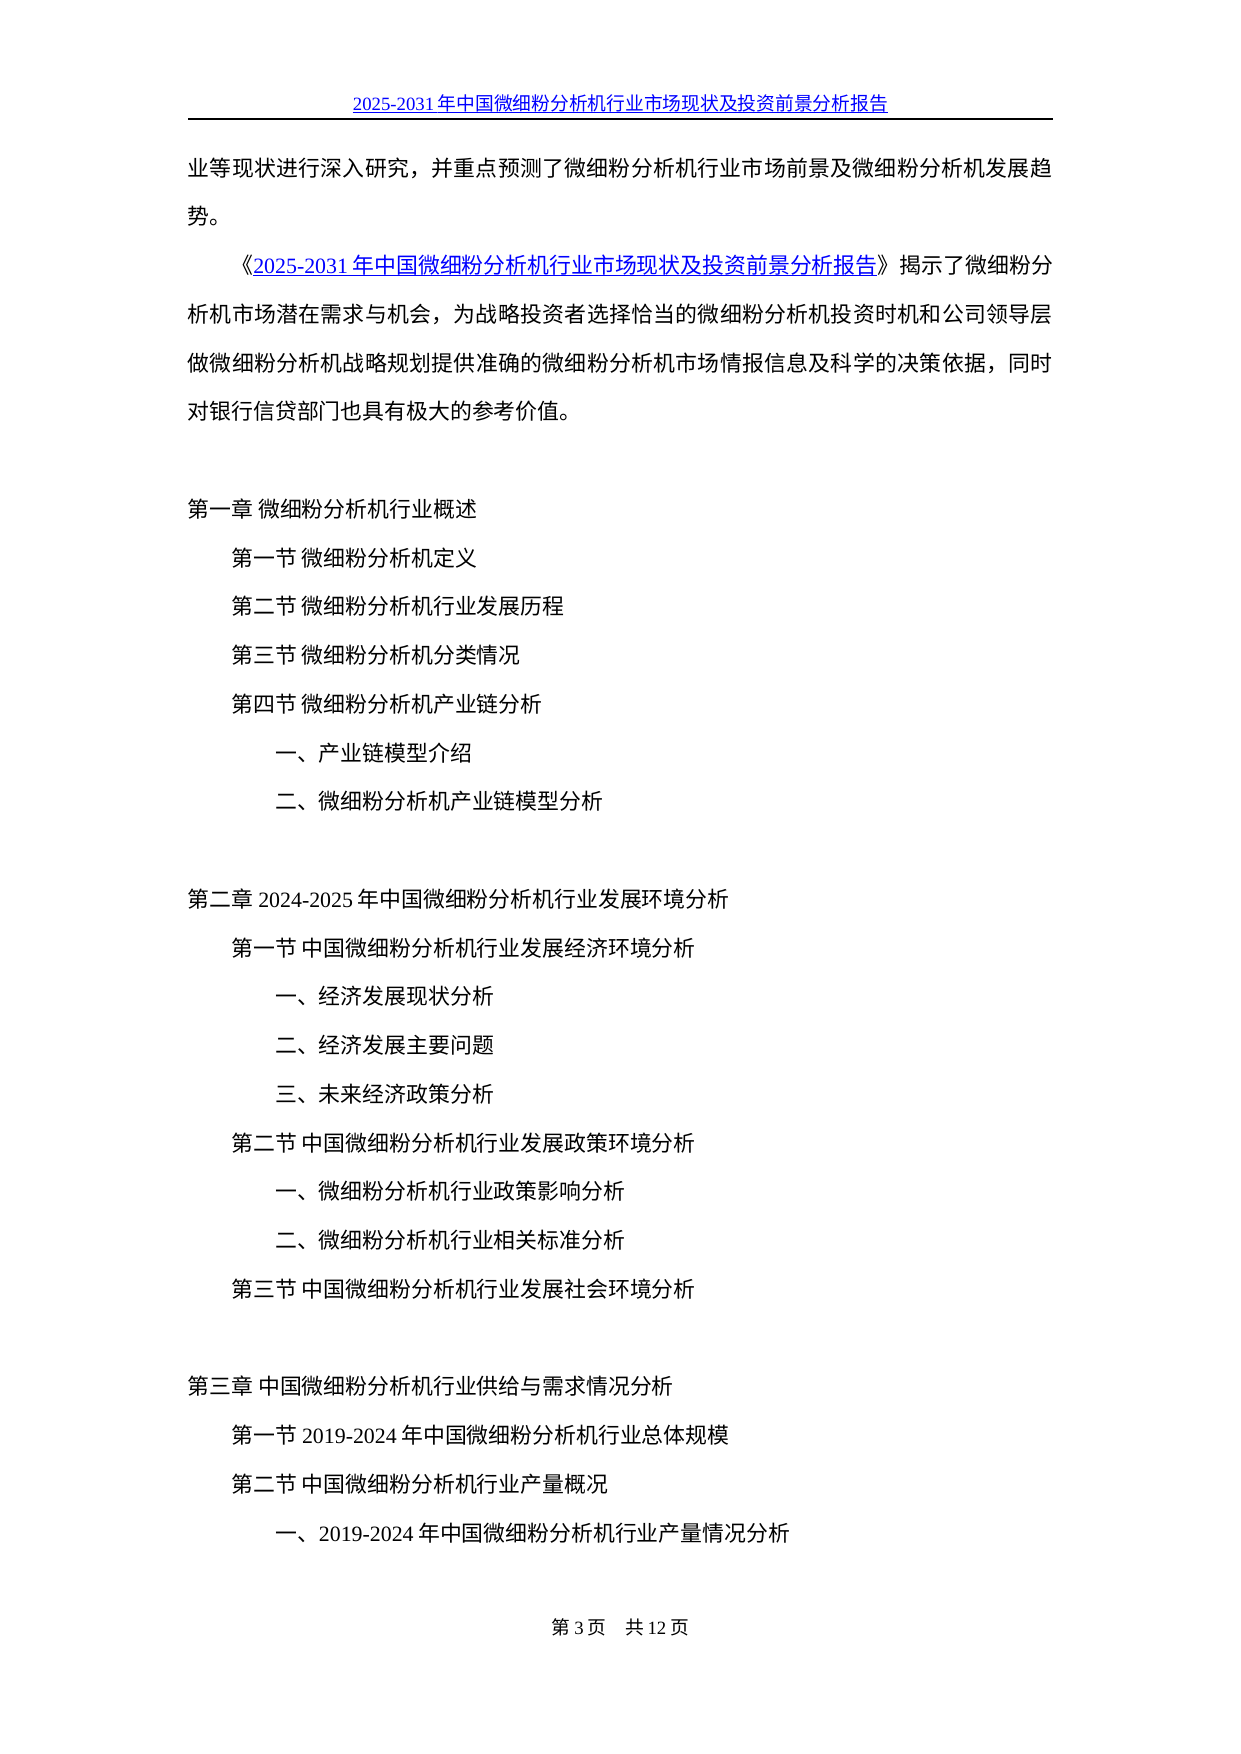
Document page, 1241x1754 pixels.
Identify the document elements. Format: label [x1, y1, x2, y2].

text [187, 150, 1053, 1548]
